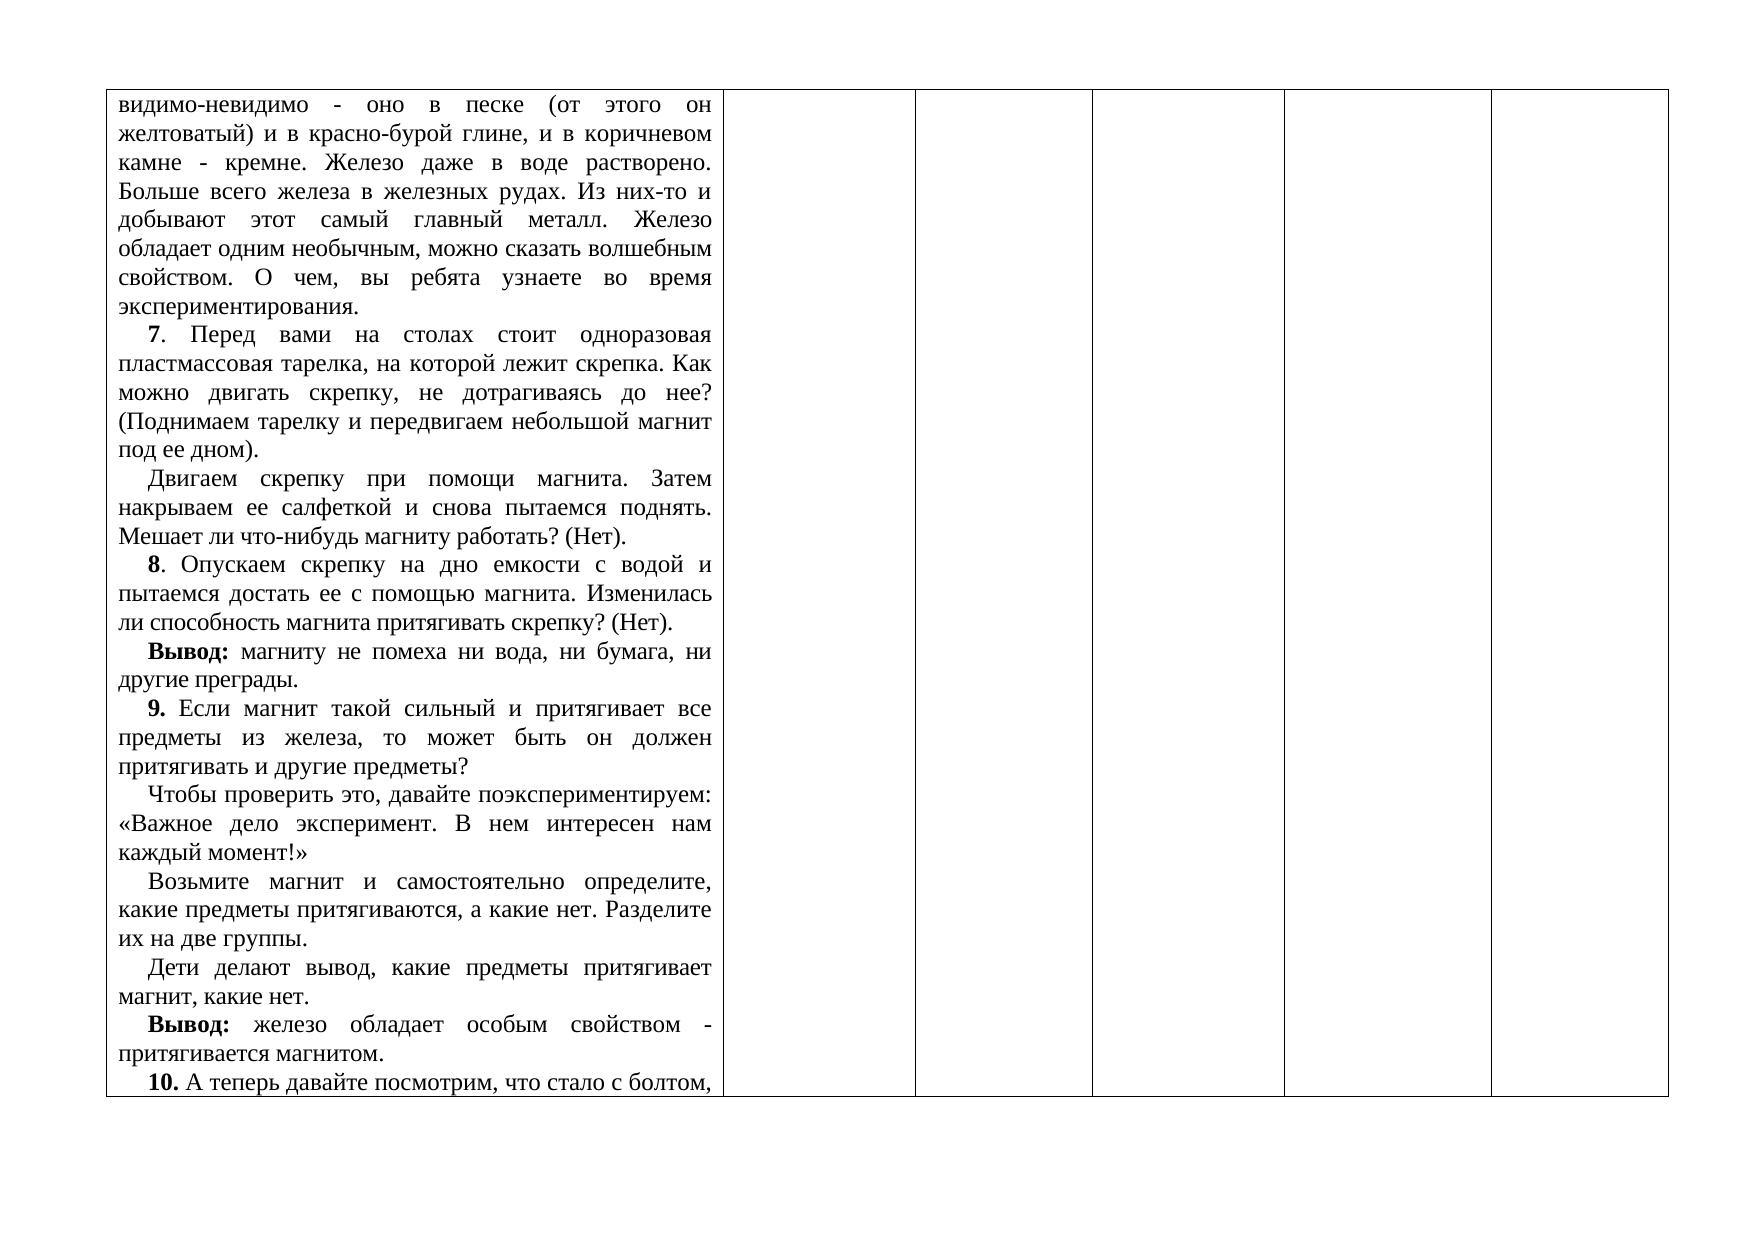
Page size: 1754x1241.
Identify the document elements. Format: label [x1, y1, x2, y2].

table_cell [724, 90, 915, 1096]
table_cell [1093, 90, 1284, 1096]
table_cell [916, 90, 1092, 1096]
table_cell [1492, 90, 1668, 1096]
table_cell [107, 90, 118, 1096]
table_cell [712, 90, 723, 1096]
table_cell [1285, 90, 1491, 1096]
